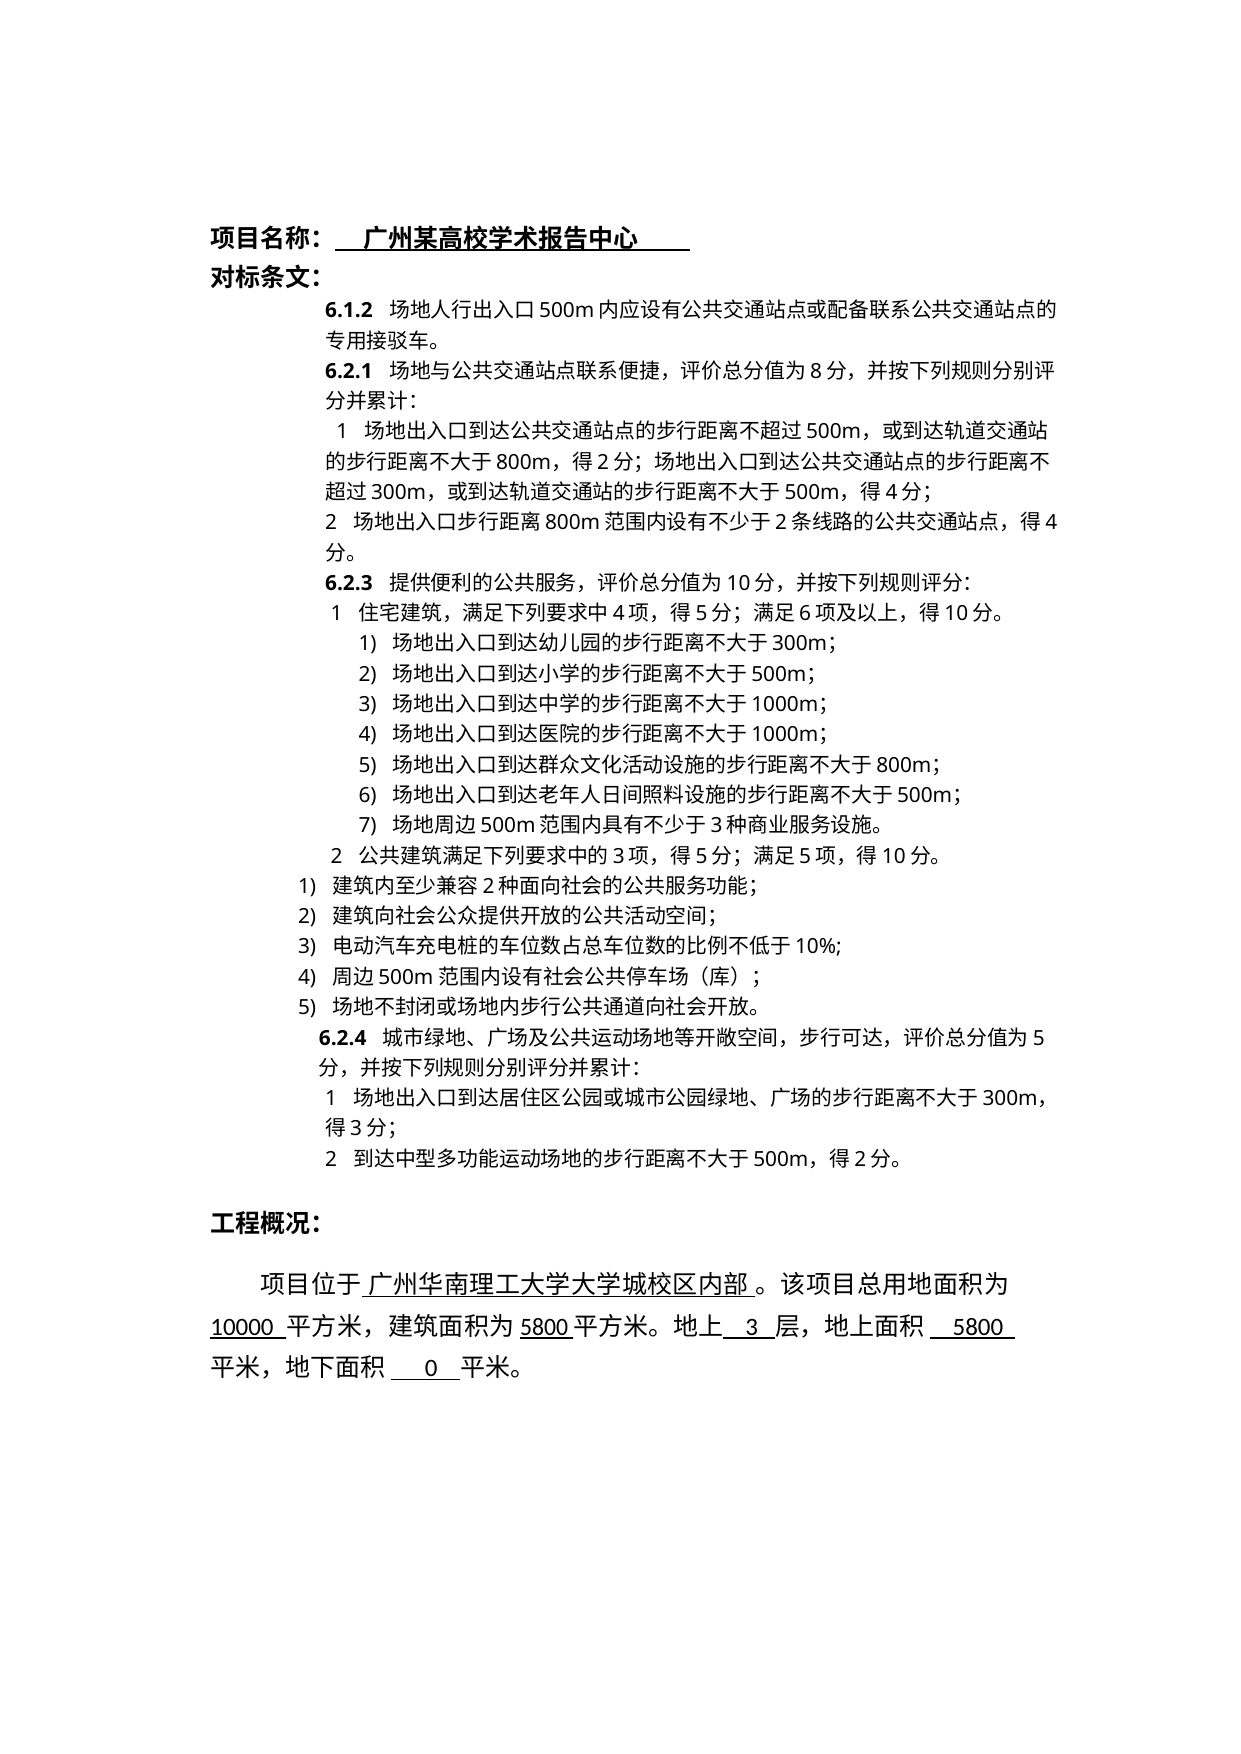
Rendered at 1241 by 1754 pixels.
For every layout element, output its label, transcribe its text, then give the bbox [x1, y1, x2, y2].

text 6.2.1 场地与公共交通站点联系便捷，评价总分值为8分，并按下列规则分别评分并累计： [325, 354, 1065, 414]
text 2 公共建筑满足下列要求中的3项，得5分；满足5项，得10分。 [175, 839, 1065, 869]
text 2 到达中型多功能运动场地的步行距离不大于500m，得2分。 [175, 1142, 1065, 1172]
text 1) 建筑内至少兼容2种面向社会的公共服务功能； [244, 869, 1065, 899]
text 1 场地出入口到达公共交通站点的步行距离不超过500m，或到达轨道交通站的步行距离不大于800m，得2分；场地出入口到达公共交通站点的步行距离不超过300m，或到达轨道交通站的步行距离不大于500m，得4分； [325, 414, 1065, 506]
text 1 场地出入口到达居住区公园或城市公园绿地、广场的步行距离不大于300m，得3分； [325, 1081, 1065, 1142]
text 7) 场地周边500m范围内具有不少于3种商业服务设施。 [358, 808, 1065, 839]
text 3) 场地出入口到达中学的步行距离不大于1000m； [358, 687, 1065, 718]
text 6.2.3 提供便利的公共服务，评价总分值为10分，并按下列规则评分： [250, 566, 1065, 596]
text 项目位于 广州华南理工大学大学城校区内部 。该项目总用地面积为 10000 平方米，建筑面积为5800平方米。地上 3 层，地上面积 5800 平米，地下面积 0 平米。 [210, 1264, 1031, 1384]
text 5) 场地不封闭或场地内步行公共通道向社会开放。 [244, 990, 1065, 1021]
text 2) 建筑向社会公众提供开放的公共活动空间； [244, 899, 1065, 930]
text 5) 场地出入口到达群众文化活动设施的步行距离不大于800m； [358, 748, 1065, 778]
text 2) 场地出入口到达小学的步行距离不大于500m； [358, 657, 1065, 687]
text 6.1.2 场地人行出入口500m内应设有公共交通站点或配备联系公共交通站点的专用接驳车。 [325, 293, 1065, 354]
text 1 住宅建筑，满足下列要求中4项，得5分；满足6项及以上，得10分。 [175, 596, 1065, 627]
text 4) 周边500m 范围内设有社会公共停车场（库）； [244, 960, 1065, 990]
text 2 场地出入口步行距离800m范围内设有不少于2条线路的公共交通站点，得4分。 [325, 506, 1065, 566]
subtitle 工程概况： [210, 1203, 1065, 1239]
text 3) 电动汽车充电桩的车位数占总车位数的比例不低于10%; [244, 930, 1065, 960]
subtitle 项目名称： 广州某高校学术报告中心 [210, 218, 1065, 254]
text 1) 场地出入口到达幼儿园的步行距离不大于300m； [358, 627, 1065, 657]
text 6.2.4 城市绿地、广场及公共运动场地等开敞空间，步行可达，评价总分值为5分，并按下列规则分别评分并累计： [319, 1021, 1065, 1081]
subtitle 对标条文： [210, 257, 1065, 293]
text 4) 场地出入口到达医院的步行距离不大于1000m； [358, 718, 1065, 748]
text 6) 场地出入口到达老年人日间照料设施的步行距离不大于500m； [358, 778, 1065, 808]
